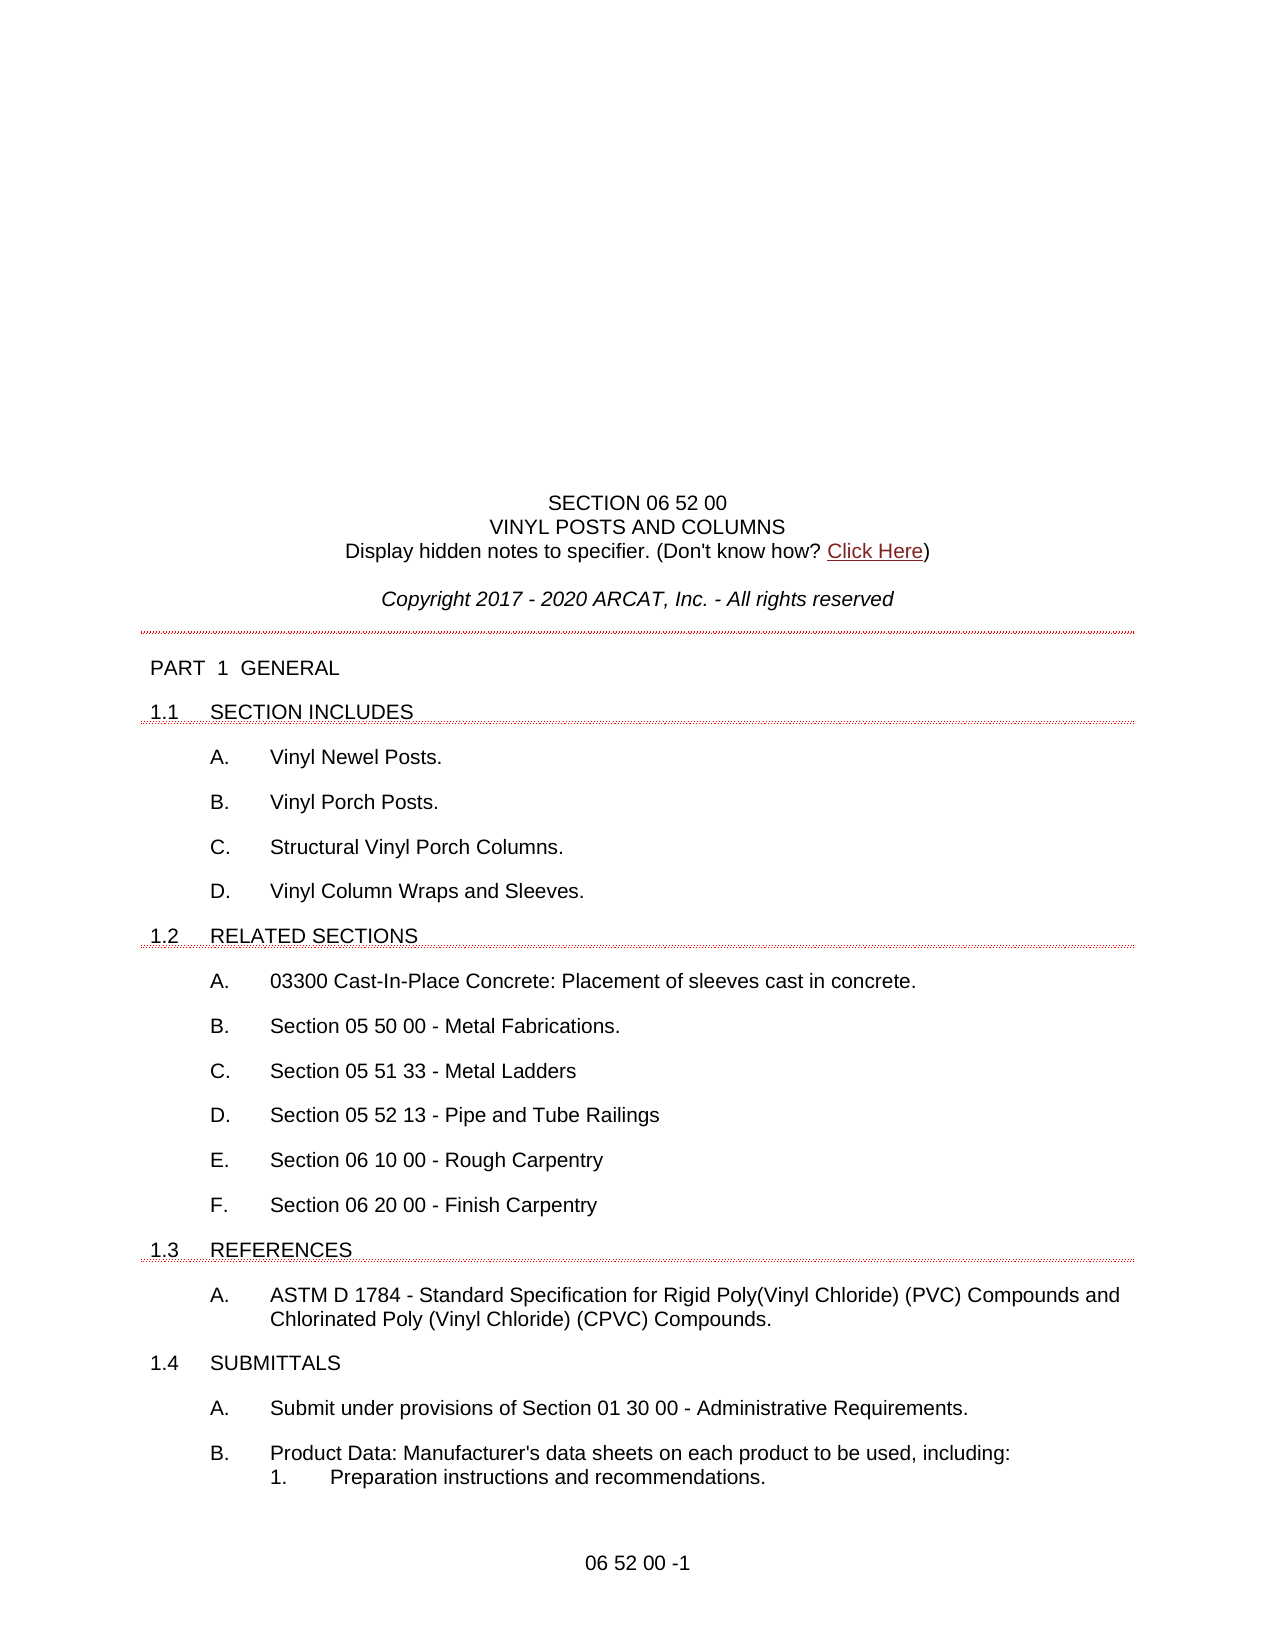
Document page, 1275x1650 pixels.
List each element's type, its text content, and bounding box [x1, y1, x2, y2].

list Vinyl Porch Posts. [210, 790, 1125, 814]
list REFERENCES [150, 1238, 1125, 1262]
list Structural Vinyl Porch Columns. [210, 834, 1125, 858]
title VINYL POSTS AND COLUMNS [150, 515, 1125, 539]
list Vinyl Newel Posts. [210, 745, 1125, 769]
title SECTION 06 52 00 [150, 491, 1125, 515]
list Section 05 50 00 - Metal Fabrications. [210, 1014, 1125, 1038]
list Section 05 52 13 - Pipe and Tube Railings [210, 1103, 1125, 1127]
list Submit under provisions of Section 01 30 00 - Administrative Requirements. [210, 1396, 1125, 1420]
list SECTION INCLUDES [150, 700, 1125, 724]
title Display hidden notes to specifier. (Don't know how? Click Here) [150, 539, 1125, 563]
list GENERAL [150, 655, 1125, 679]
list RELATED SECTIONS [150, 924, 1125, 948]
title Copyright 2017 - 2020 ARCAT, Inc. - All rights reserved [150, 587, 1125, 611]
list Preparation instructions and recommendations. [270, 1465, 1125, 1489]
list Vinyl Column Wraps and Sleeves. [210, 879, 1125, 903]
list 03300 Cast-In-Place Concrete: Placement of sleeves cast in concrete. [210, 969, 1125, 993]
list Product Data: Manufacturer's data sheets on each product to be used, including: [210, 1441, 1125, 1465]
list Section 06 20 00 - Finish Carpentry [210, 1193, 1125, 1217]
list SUBMITTALS [150, 1351, 1125, 1375]
list ASTM D 1784 - Standard Specification for Rigid Poly(Vinyl Chloride) (PVC) Compounds and Chlorinated Poly (Vinyl Chloride) (CPVC) Compounds. [210, 1282, 1125, 1330]
list Section 06 10 00 - Rough Carpentry [210, 1148, 1125, 1172]
list Section 05 51 33 - Metal Ladders [210, 1058, 1125, 1082]
